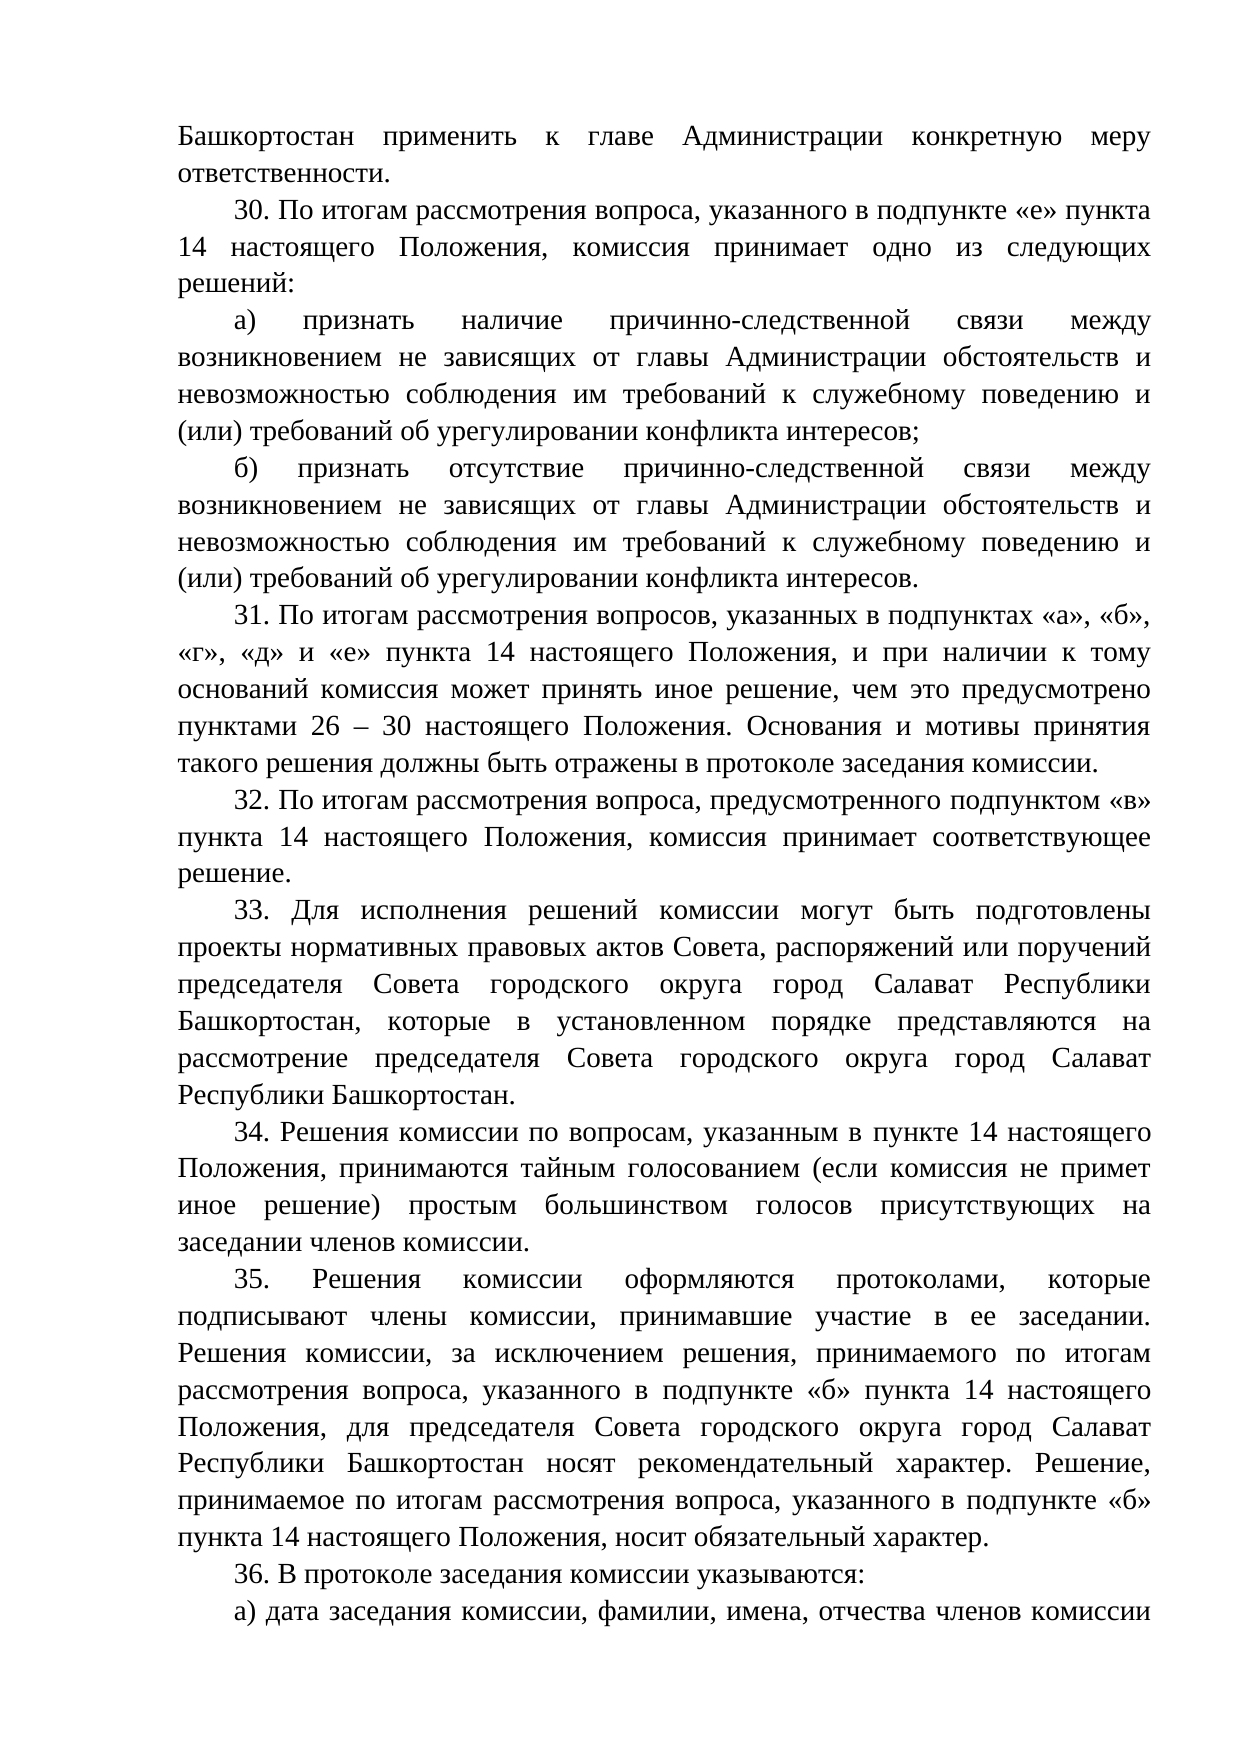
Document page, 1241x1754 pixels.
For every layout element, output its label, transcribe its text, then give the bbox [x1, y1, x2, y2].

text 33. Для исполнения решений комиссии могут быть подготовлены проекты нормативных правовых актов Совета, распоряжений или поручений председателя Совета городского округа город Салават Республики Башкортостан, которые в установленном порядке представляются на рассмотрение председателя Совета городского округа город Салават Республики Башкортостан. [177, 892, 1152, 1110]
text а) признать наличие причинно-следственной связи между возникновением не зависящих от главы Администрации обстоятельств и невозможностью соблюдения им требований к служебному поведению и (или) требований об урегулировании конфликта интересов; [177, 302, 1152, 447]
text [177, 1593, 1152, 1627]
text б) признать отсутствие причинно-следственной связи между возникновением не зависящих от главы Администрации обстоятельств и невозможностью соблюдения им требований к служебному поведению и (или) требований об урегулировании конфликта интересов. [177, 450, 1152, 594]
text 34. Решения комиссии по вопросам, указанным в пункте 14 настоящего Положения, принимаются тайным голосованием (если комиссия не примет иное решение) простым большинством голосов присутствующих на заседании членов комиссии. [177, 1114, 1152, 1258]
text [177, 118, 1152, 188]
text 36. В протоколе заседания комиссии указываются: [177, 1556, 1152, 1590]
text 32. По итогам рассмотрения вопроса, предусмотренного подпунктом «в» пункта 14 настоящего Положения, комиссия принимает соответствующее решение. [177, 782, 1152, 889]
text 35. Решения комиссии оформляются протоколами, которые подписывают члены комиссии, принимавшие участие в ее заседании. Решения комиссии, за исключением решения, принимаемого по итогам рассмотрения вопроса, указанного в подпункте «б» пункта 14 настоящего Положения, для председателя Совета городского округа город Салават Республики Башкортостан носят рекомендательный характер. Решение, принимаемое по итогам рассмотрения вопроса, указанного в подпункте «б» пункта 14 настоящего Положения, носит обязательный характер. [177, 1261, 1152, 1553]
text 31. По итогам рассмотрения вопросов, указанных в подпунктах «а», «б», «г», «д» и «е» пункта 14 настоящего Положения, и при наличии к тому оснований комиссия может принять иное решение, чем это предусмотрено пунктами 26 – 30 настоящего Положения. Основания и мотивы принятия такого решения должны быть отражены в протоколе заседания комиссии. [177, 597, 1152, 778]
text 30. По итогам рассмотрения вопроса, указанного в подпункте «е» пункта 14 настоящего Положения, комиссия принимает одно из следующих решений: [177, 192, 1152, 299]
